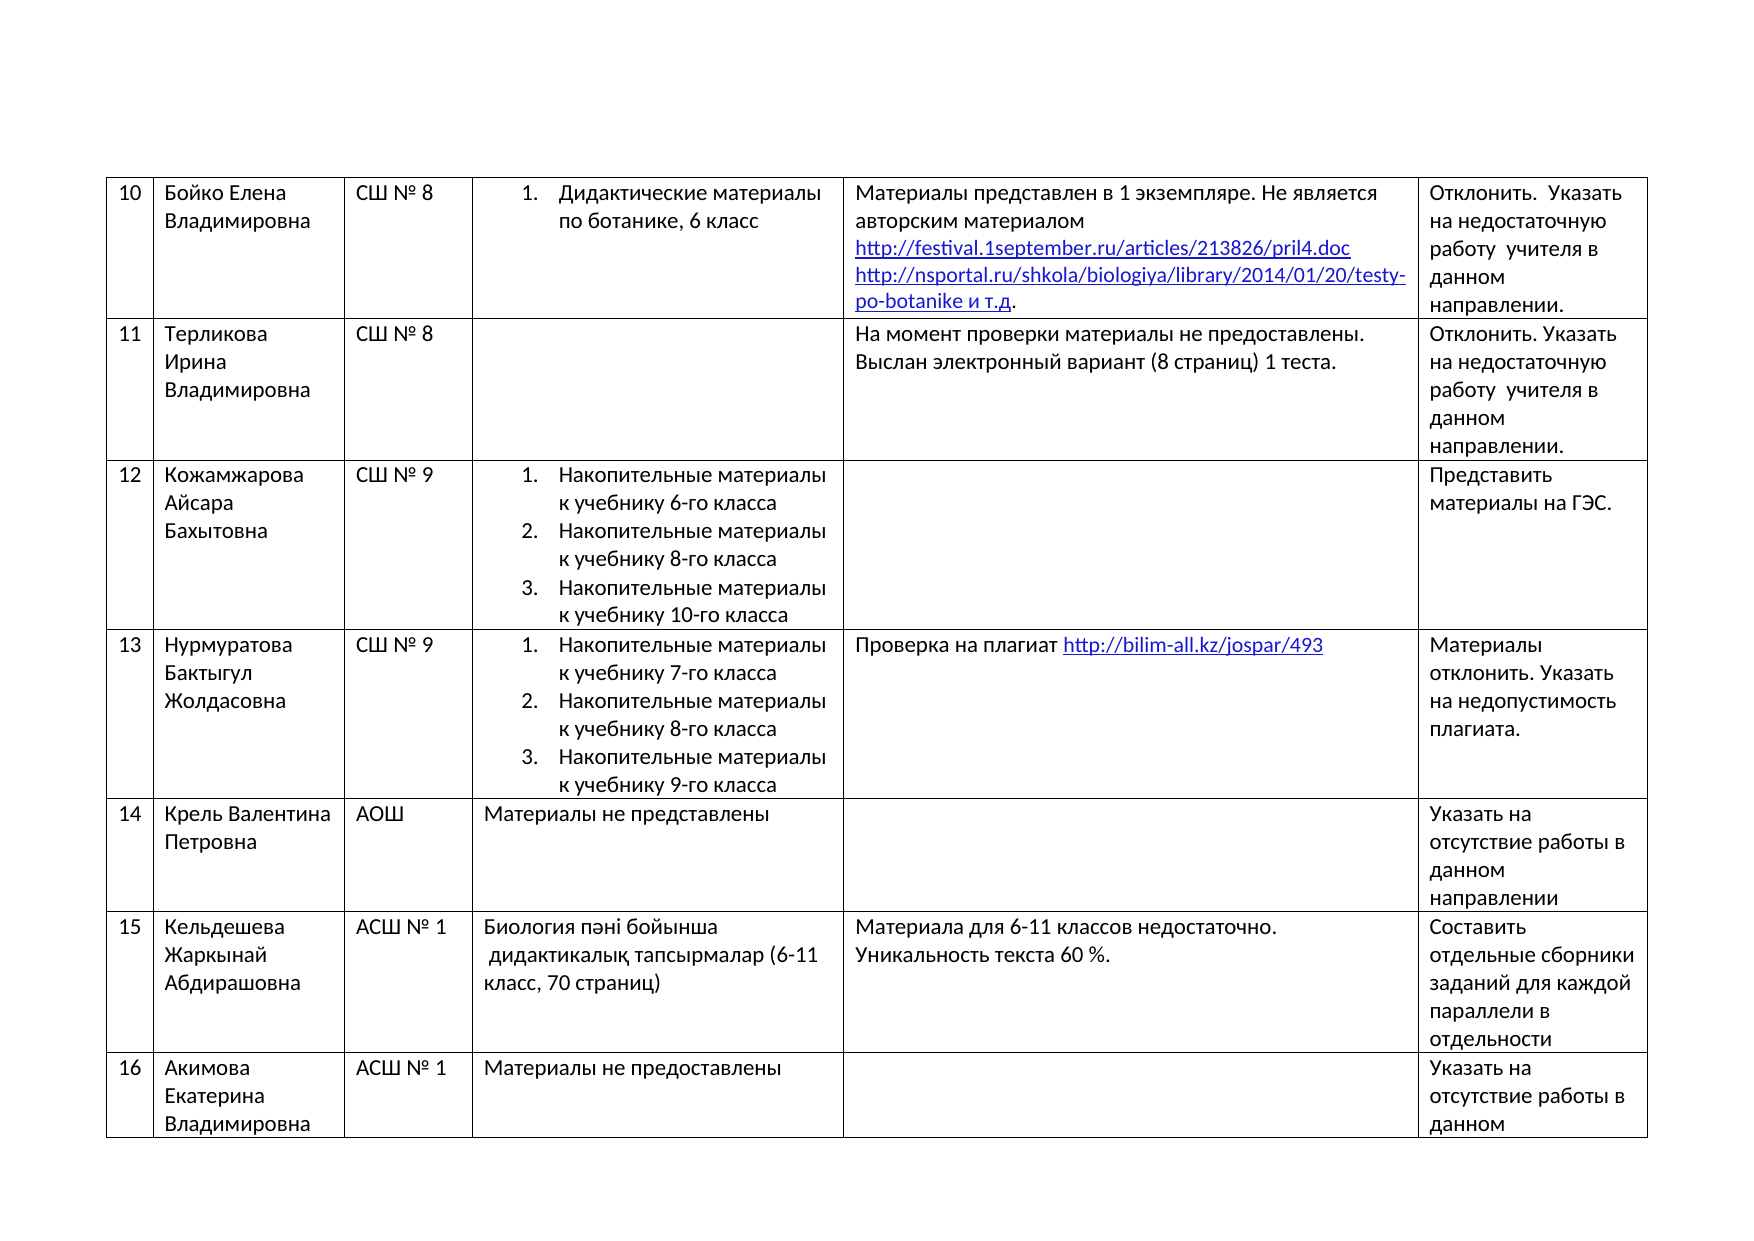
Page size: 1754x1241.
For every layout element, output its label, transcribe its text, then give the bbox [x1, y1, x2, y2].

table_cell 11 [107, 319, 153, 459]
table_cell Составить отдельные сборники заданий для каждой параллели в отдельности [1419, 912, 1647, 1052]
table_cell 15 [107, 912, 153, 1052]
table_cell Дидактические материалы по ботанике, 6 класс [473, 178, 843, 318]
table_cell Проверка на плагиат http://bilim-all.kz/jospar/493 [844, 630, 1418, 798]
table_cell АОШ [345, 799, 472, 911]
table_cell Отклонить. Указать на недостаточную работу учителя в данном направлении. [1419, 319, 1647, 459]
table_cell 16 [107, 1053, 153, 1137]
table_cell 13 [107, 630, 153, 798]
table_cell Материалы отклонить. Указать на недопустимость плагиата. [1419, 630, 1647, 798]
table_cell Кожамжарова Айсара Бахытовна [154, 461, 344, 629]
table_cell Кельдешева Жаркынай Абдирашовна [154, 912, 344, 1052]
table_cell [154, 1053, 344, 1137]
table_cell Отклонить. Указать на недостаточную работу учителя в данном направлении. [1419, 178, 1647, 318]
table_cell [844, 461, 1418, 629]
table_cell Представить материалы на ГЭС. [1419, 461, 1647, 629]
table_cell Накопительные материалы к учебнику 7-го класса Накопительные материалы к учебнику 8-го класса Накопительные материалы к учебнику 9-го класса [473, 630, 843, 798]
table_cell Терликова Ирина Владимировна [154, 319, 344, 459]
table_cell АСШ № 1 [345, 1053, 472, 1137]
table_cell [473, 1053, 843, 1137]
table_cell На момент проверки материалы не предоставлены. Выслан электронный вариант (8 страниц) 1 теста. [844, 319, 1418, 459]
table_cell Накопительные материалы к учебнику 6-го класса Накопительные материалы к учебнику 8-го класса Накопительные материалы к учебнику 10-го класса [473, 461, 843, 629]
table_cell [473, 319, 843, 459]
table_cell 12 [107, 461, 153, 629]
table_cell Указать на отсутствие работы в данном направлении [1419, 799, 1647, 911]
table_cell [1419, 1053, 1647, 1137]
table_cell [844, 1053, 1418, 1137]
table_cell Материала для 6-11 классов недостаточно. Уникальность текста 60 %. [844, 912, 1418, 1052]
table_cell [844, 799, 1418, 911]
table_cell 14 [107, 799, 153, 911]
table_cell СШ № 8 [345, 319, 472, 459]
table_cell СШ № 8 [345, 178, 472, 318]
table_cell Биология пәні бойынша дидактикалық тапсырмалар (6-11 класс, 70 страниц) [473, 912, 843, 1052]
table_cell Материалы не представлены [473, 799, 843, 911]
table_cell Бойко Елена Владимировна [154, 178, 344, 318]
table_cell Крель Валентина Петровна [154, 799, 344, 911]
table_cell Материалы представлен в 1 экземпляре. Не является авторским материалом http://festival.1september.ru/articles/213826/pril4.doc http://nsportal.ru/shkola/biologiya/library/2014/01/20/testy-po-botanike и т.д. [844, 178, 1418, 318]
table_cell 10 [107, 178, 153, 318]
table_cell АСШ № 1 [345, 912, 472, 1052]
table_cell СШ № 9 [345, 630, 472, 798]
table_cell СШ № 9 [345, 461, 472, 629]
table_cell Нурмуратова Бактыгул Жолдасовна [154, 630, 344, 798]
